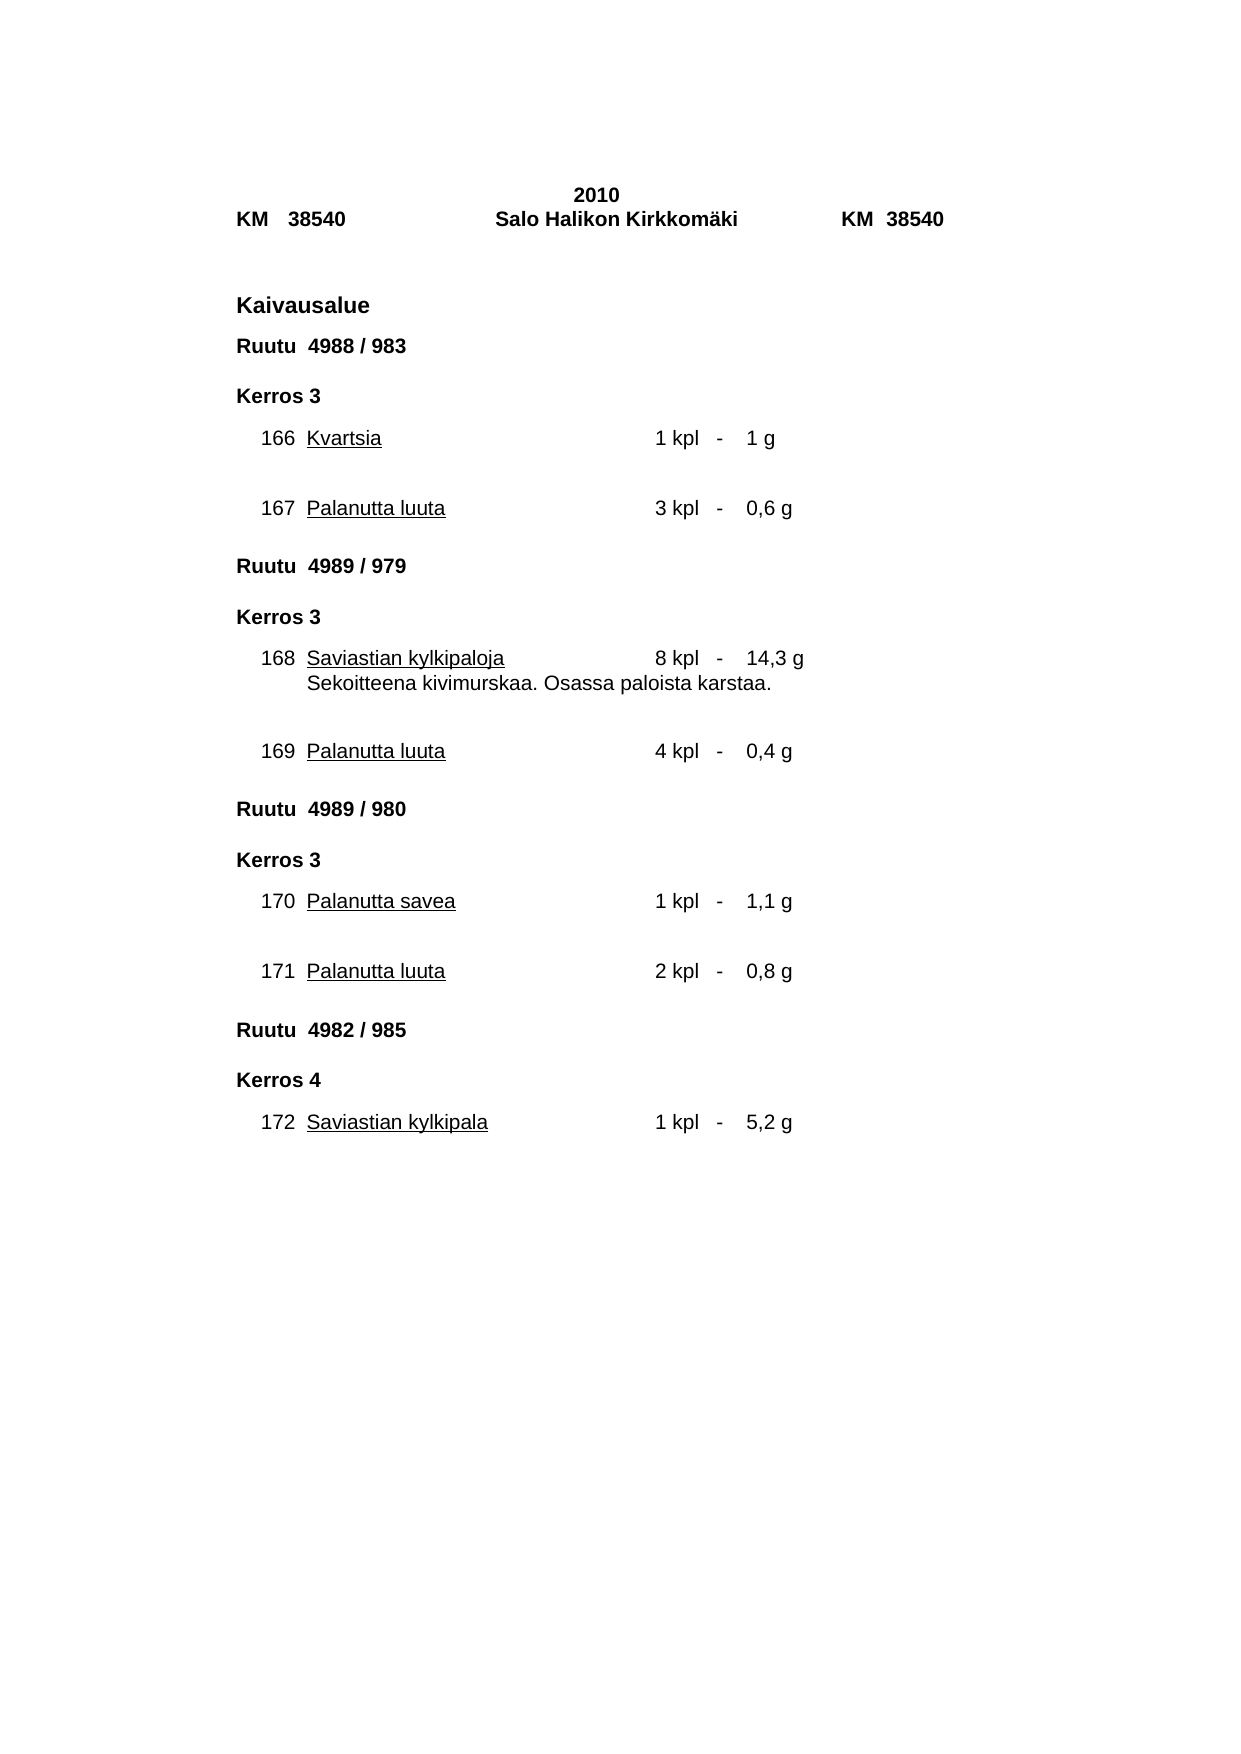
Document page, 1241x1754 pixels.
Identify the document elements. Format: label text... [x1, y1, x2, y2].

text Kerros 4 [236, 1068, 1016, 1092]
text Kerros 3 [236, 848, 1016, 872]
text 170 Palanutta savea 1 kpl - 1,1 g [236, 889, 1016, 913]
text 167 Palanutta luuta 3 kpl - 0,6 g [236, 496, 1016, 520]
text Ruutu 4989 / 980 [236, 797, 1016, 821]
text Ruutu 4982 / 985 [236, 1018, 1016, 1042]
text Kerros 3 [236, 605, 1016, 629]
text 2010 [236, 183, 1016, 207]
text Ruutu 4988 / 983 [236, 334, 1016, 358]
text 169 Palanutta luuta 4 kpl - 0,4 g [236, 739, 1016, 763]
text 171 Palanutta luuta 2 kpl - 0,8 g [236, 959, 1016, 983]
text Kerros 3 [236, 384, 1016, 408]
text 168 Saviastian kylkipaloja 8 kpl - 14,3 g [236, 646, 1016, 670]
text 166 Kvartsia 1 kpl - 1 g [236, 426, 1016, 449]
text 172 Saviastian kylkipala 1 kpl - 5,2 g [236, 1109, 1016, 1133]
text Kaivausalue [236, 292, 1016, 318]
text KM 38540 Salo Halikon Kirkkomäki KM 38540 [236, 207, 1016, 231]
text Ruutu 4989 / 979 [236, 554, 1016, 578]
text Sekoitteena kivimurskaa. Osassa paloista karstaa. [236, 671, 1016, 695]
